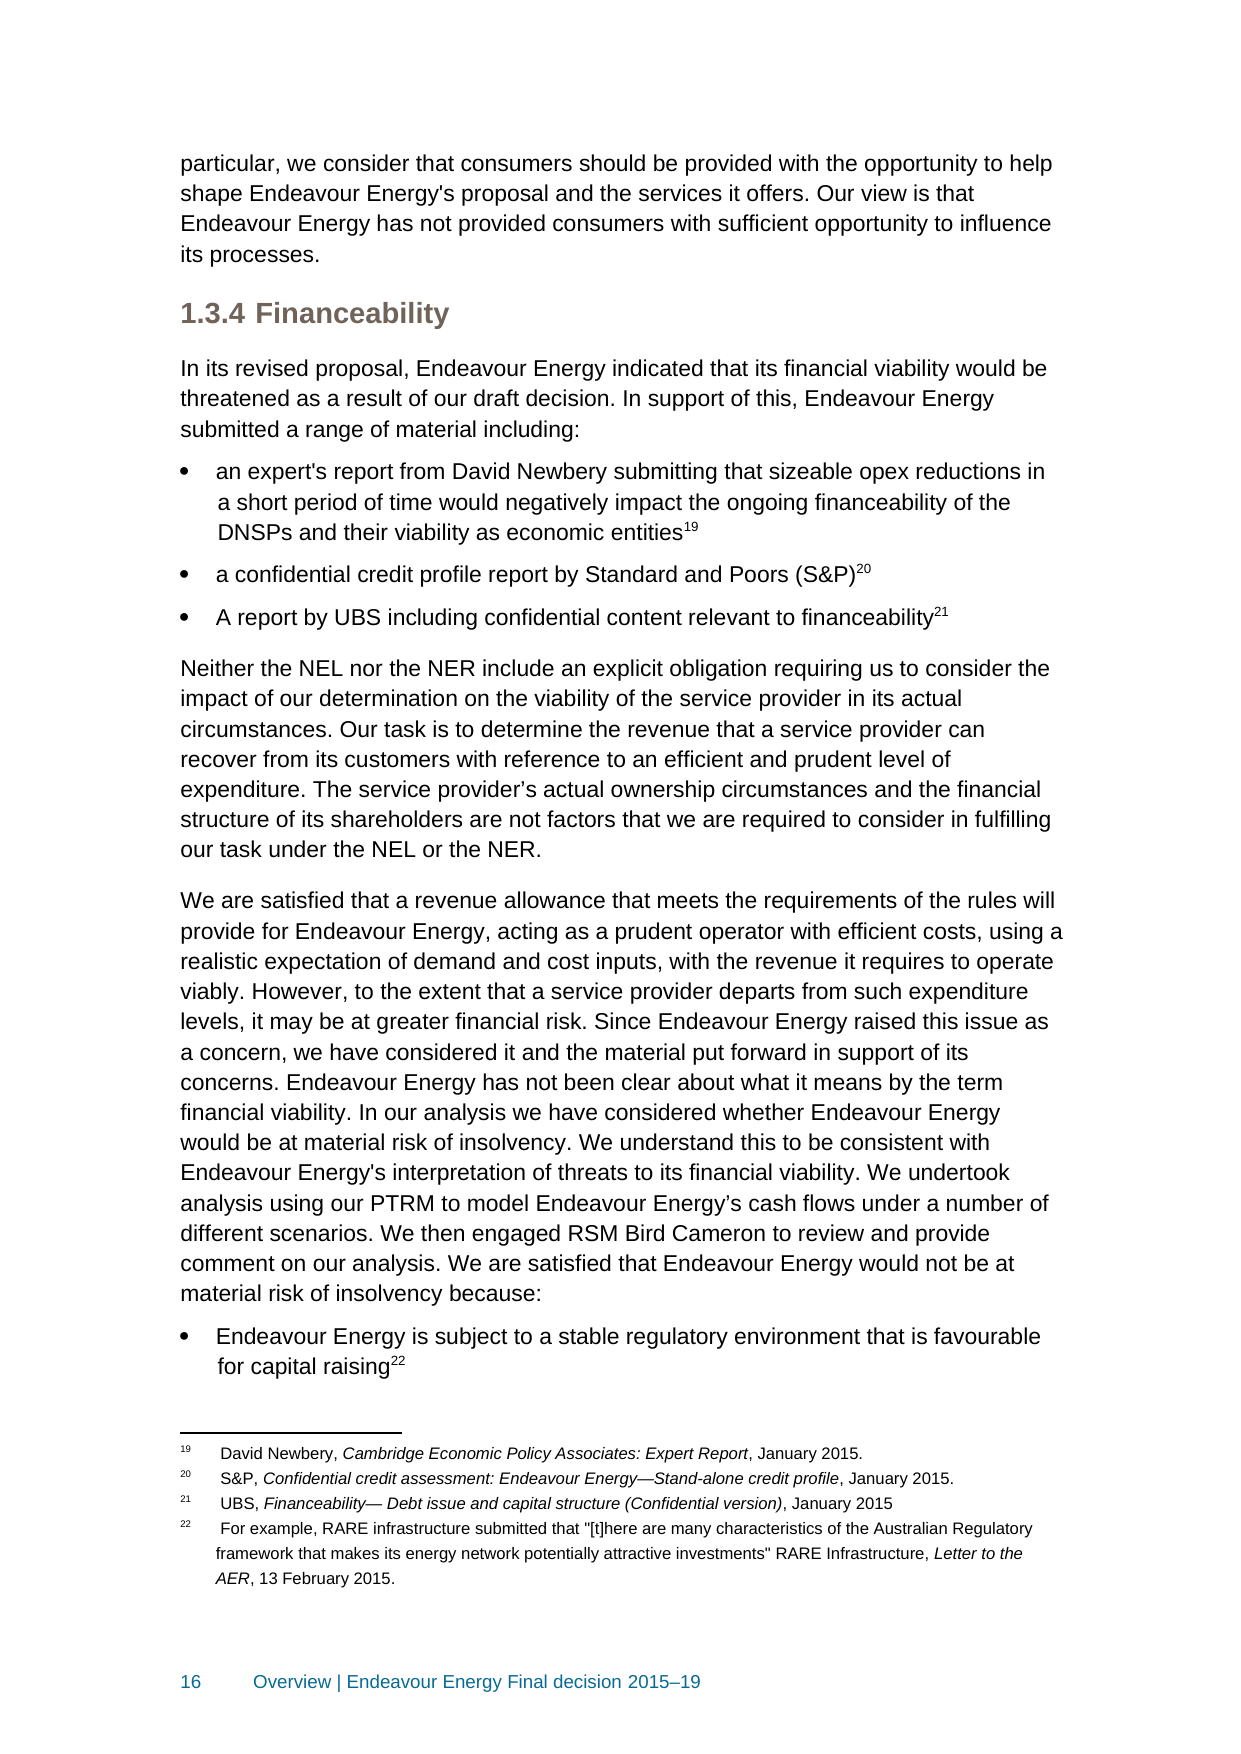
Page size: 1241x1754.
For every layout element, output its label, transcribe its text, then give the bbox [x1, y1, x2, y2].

subtitle Financeability [180, 296, 1063, 329]
list Endeavour Energy is subject to a stable regulatory environment that is favourable for capital raising [180, 1323, 1063, 1379]
list a confidential credit profile report by Standard and Poors (S&P) [180, 561, 1063, 588]
list an expert's report from David Newbery submitting that sizeable opex reductions in a short period of time would negatively impact the ongoing financeability of the DNSPs and their viability as economic entities [180, 458, 1063, 545]
text In its revised proposal, Endeavour Energy indicated that its financial viability would be threatened as a result of our draft decision. In support of this, Endeavour Energy submitted a range of material including: [180, 355, 1063, 442]
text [180, 150, 1063, 267]
list A report by UBS including confidential content relevant to financeability [180, 604, 1063, 631]
picture [444, 1675, 453, 1680]
text We are satisfied that a revenue allowance that meets the requirements of the rules will provide for Endeavour Energy, acting as a prudent operator with efficient costs, using a realistic expectation of demand and cost inputs, with the revenue it requires to operate viably. However, to the extent that a service provider departs from such expenditure levels, it may be at greater financial risk. Since Endeavour Energy raised this issue as a concern, we have considered it and the material put forward in support of its concerns. Endeavour Energy has not been clear about what it means by the term financial viability. In our analysis we have considered whether Endeavour Energy would be at material risk of insolvency. We understand this to be consistent with Endeavour Energy's interpretation of threats to its financial viability. We undertook analysis using our PTRM to model Endeavour Energy’s cash flows under a number of different scenarios. We then engaged RSM Bird Cameron to review and provide comment on our analysis. We are satisfied that Endeavour Energy would not be at material risk of insolvency because: [180, 887, 1063, 1307]
picture [348, 1675, 357, 1680]
text Neither the NEL nor the NER include an explicit obligation requiring us to consider the impact of our determination on the viability of the service provider in its actual circumstances. Our task is to determine the revenue that a service provider can recover from its customers with reference to an efficient and prudent level of expenditure. The service provider’s actual ownership circumstances and the financial structure of its shareholders are not factors that we are required to consider in fulfilling our task under the NEL or the NER. [180, 655, 1063, 863]
picture [523, 1678, 527, 1688]
